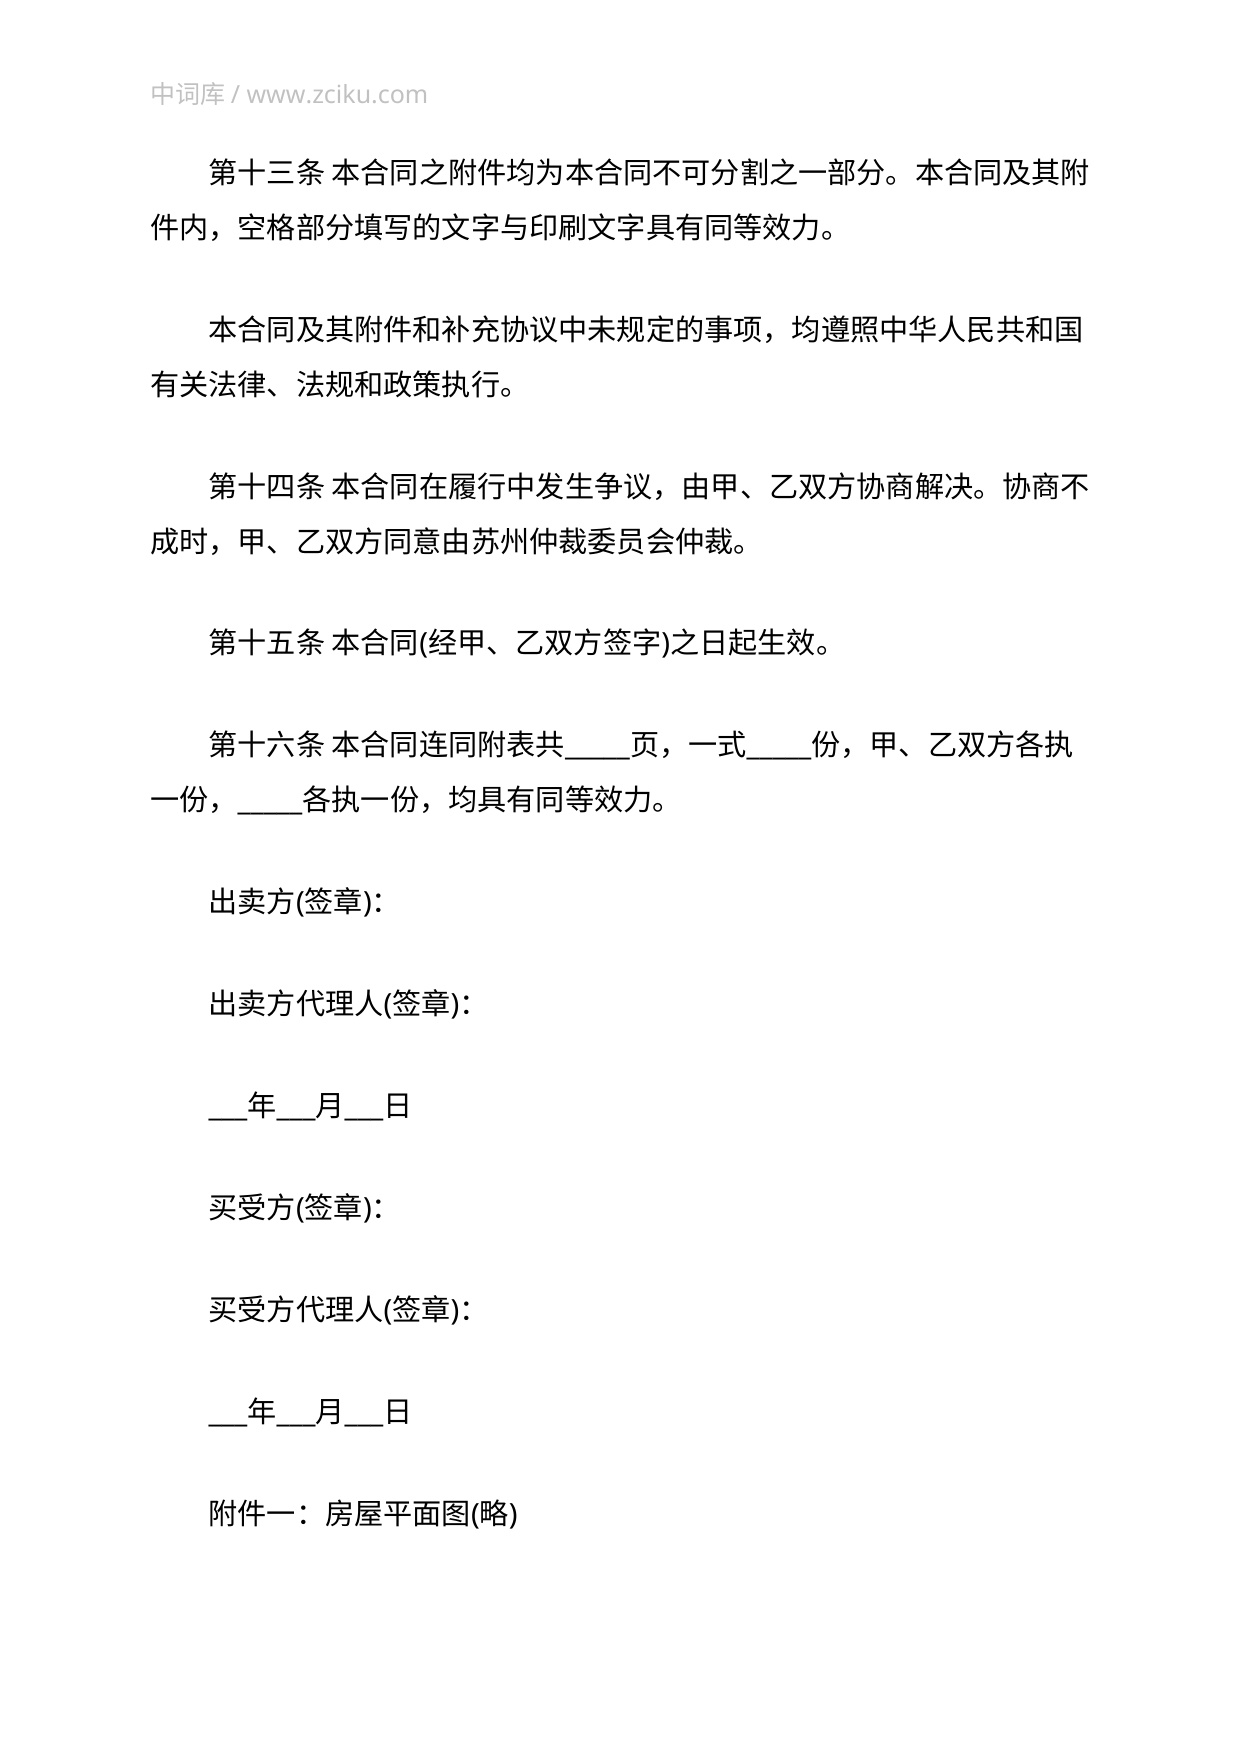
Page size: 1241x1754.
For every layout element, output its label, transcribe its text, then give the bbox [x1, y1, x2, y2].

text 出卖方代理人(签章)： [150, 981, 1090, 1023]
text ___年___月___日 [150, 1083, 1090, 1125]
text 附件一：房屋平面图(略) [150, 1491, 1090, 1533]
text 买受方代理人(签章)： [150, 1287, 1090, 1329]
text 本合同及其附件和补充协议中未规定的事项，均遵照中华人民共和国有关法律、法规和政策执行。 [150, 307, 1090, 404]
text 第十四条 本合同在履行中发生争议，由甲、乙双方协商解决。协商不成时，甲、乙双方同意由苏州仲裁委员会仲裁。 [150, 463, 1090, 561]
text ___年___月___日 [150, 1389, 1090, 1431]
text 第十五条 本合同(经甲、乙双方签字)之日起生效。 [150, 620, 1090, 662]
text 第十六条 本合同连同附表共_____页，一式_____份，甲、乙双方各执一份，_____各执一份，均具有同等效力。 [150, 722, 1090, 819]
text 买受方(签章)： [150, 1185, 1090, 1227]
text 第十三条 本合同之附件均为本合同不可分割之一部分。本合同及其附件内，空格部分填写的文字与印刷文字具有同等效力。 [150, 150, 1090, 247]
text 出卖方(签章)： [150, 879, 1090, 921]
